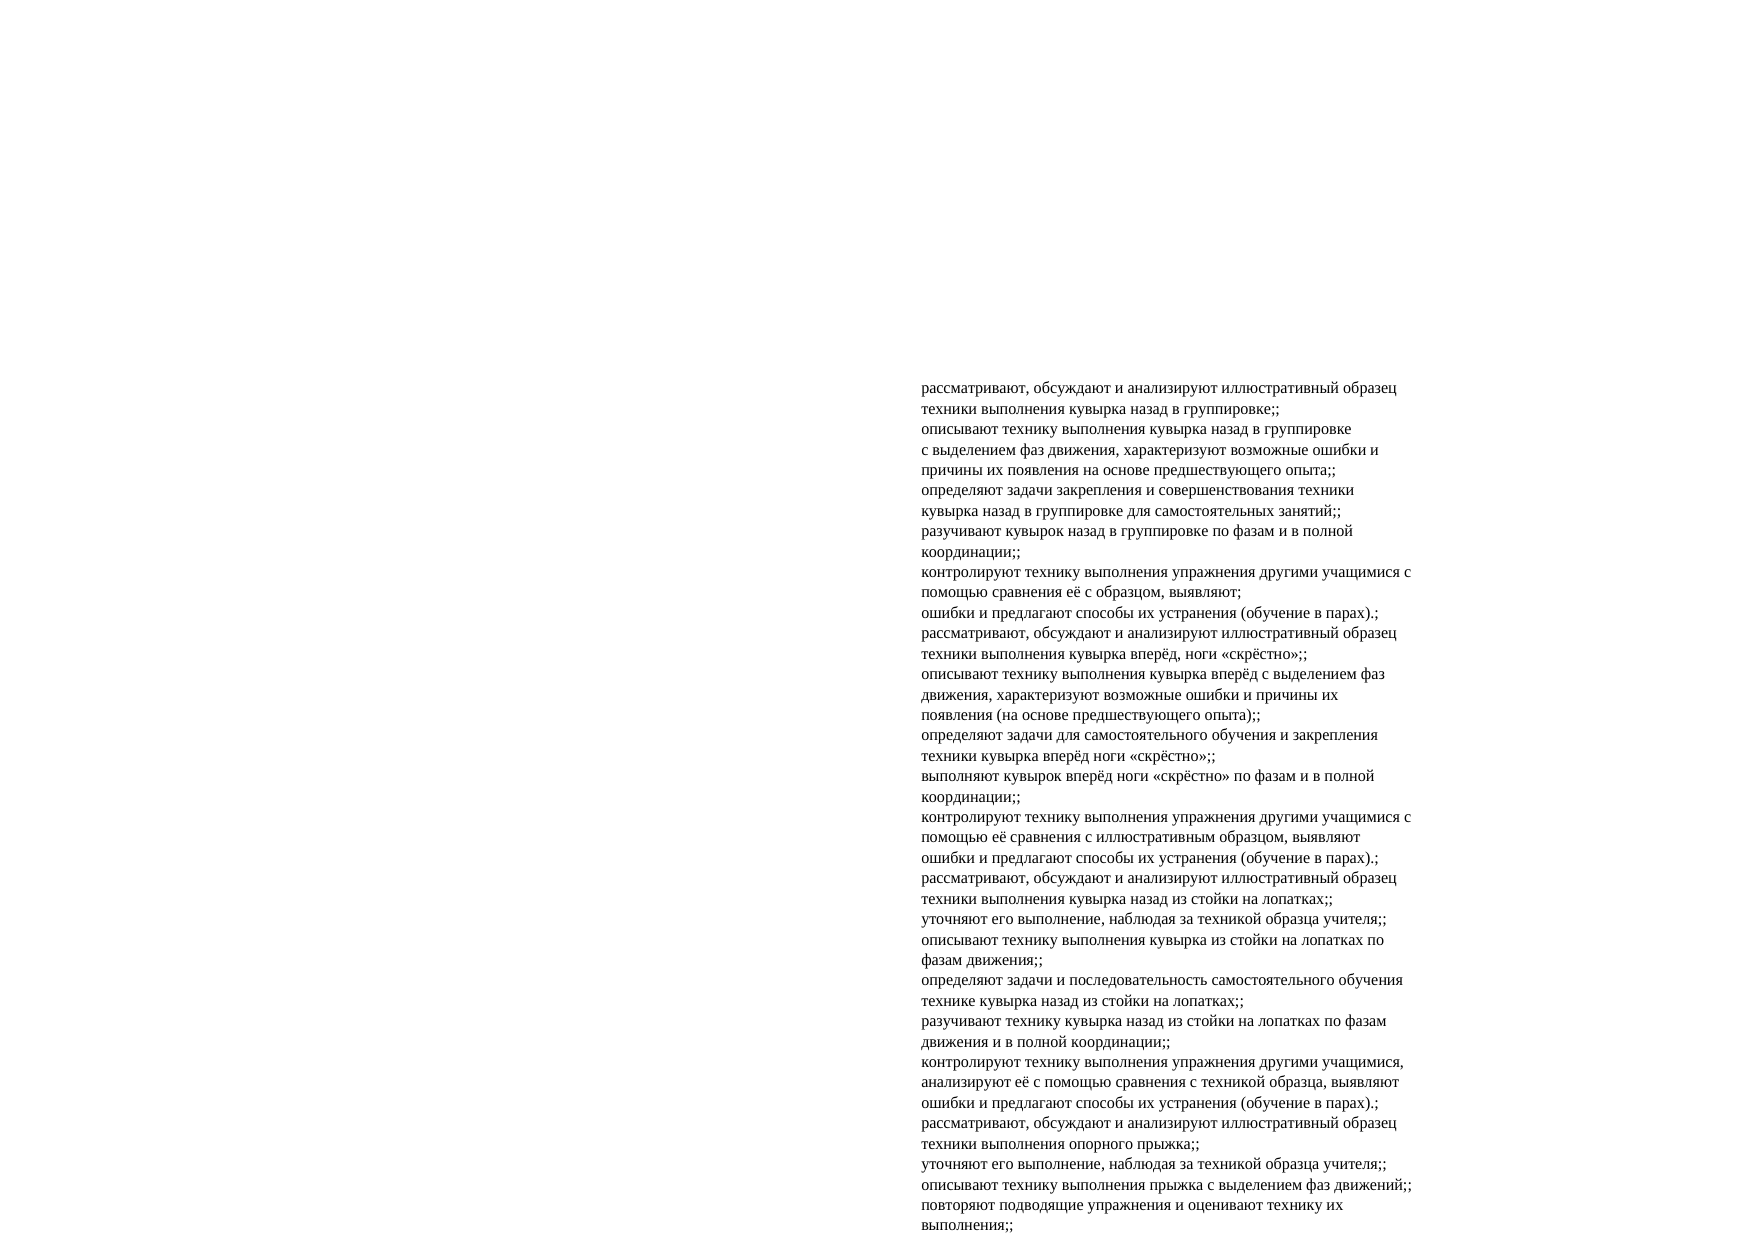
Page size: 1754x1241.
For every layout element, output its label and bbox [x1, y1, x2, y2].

text [921, 378, 1417, 1234]
